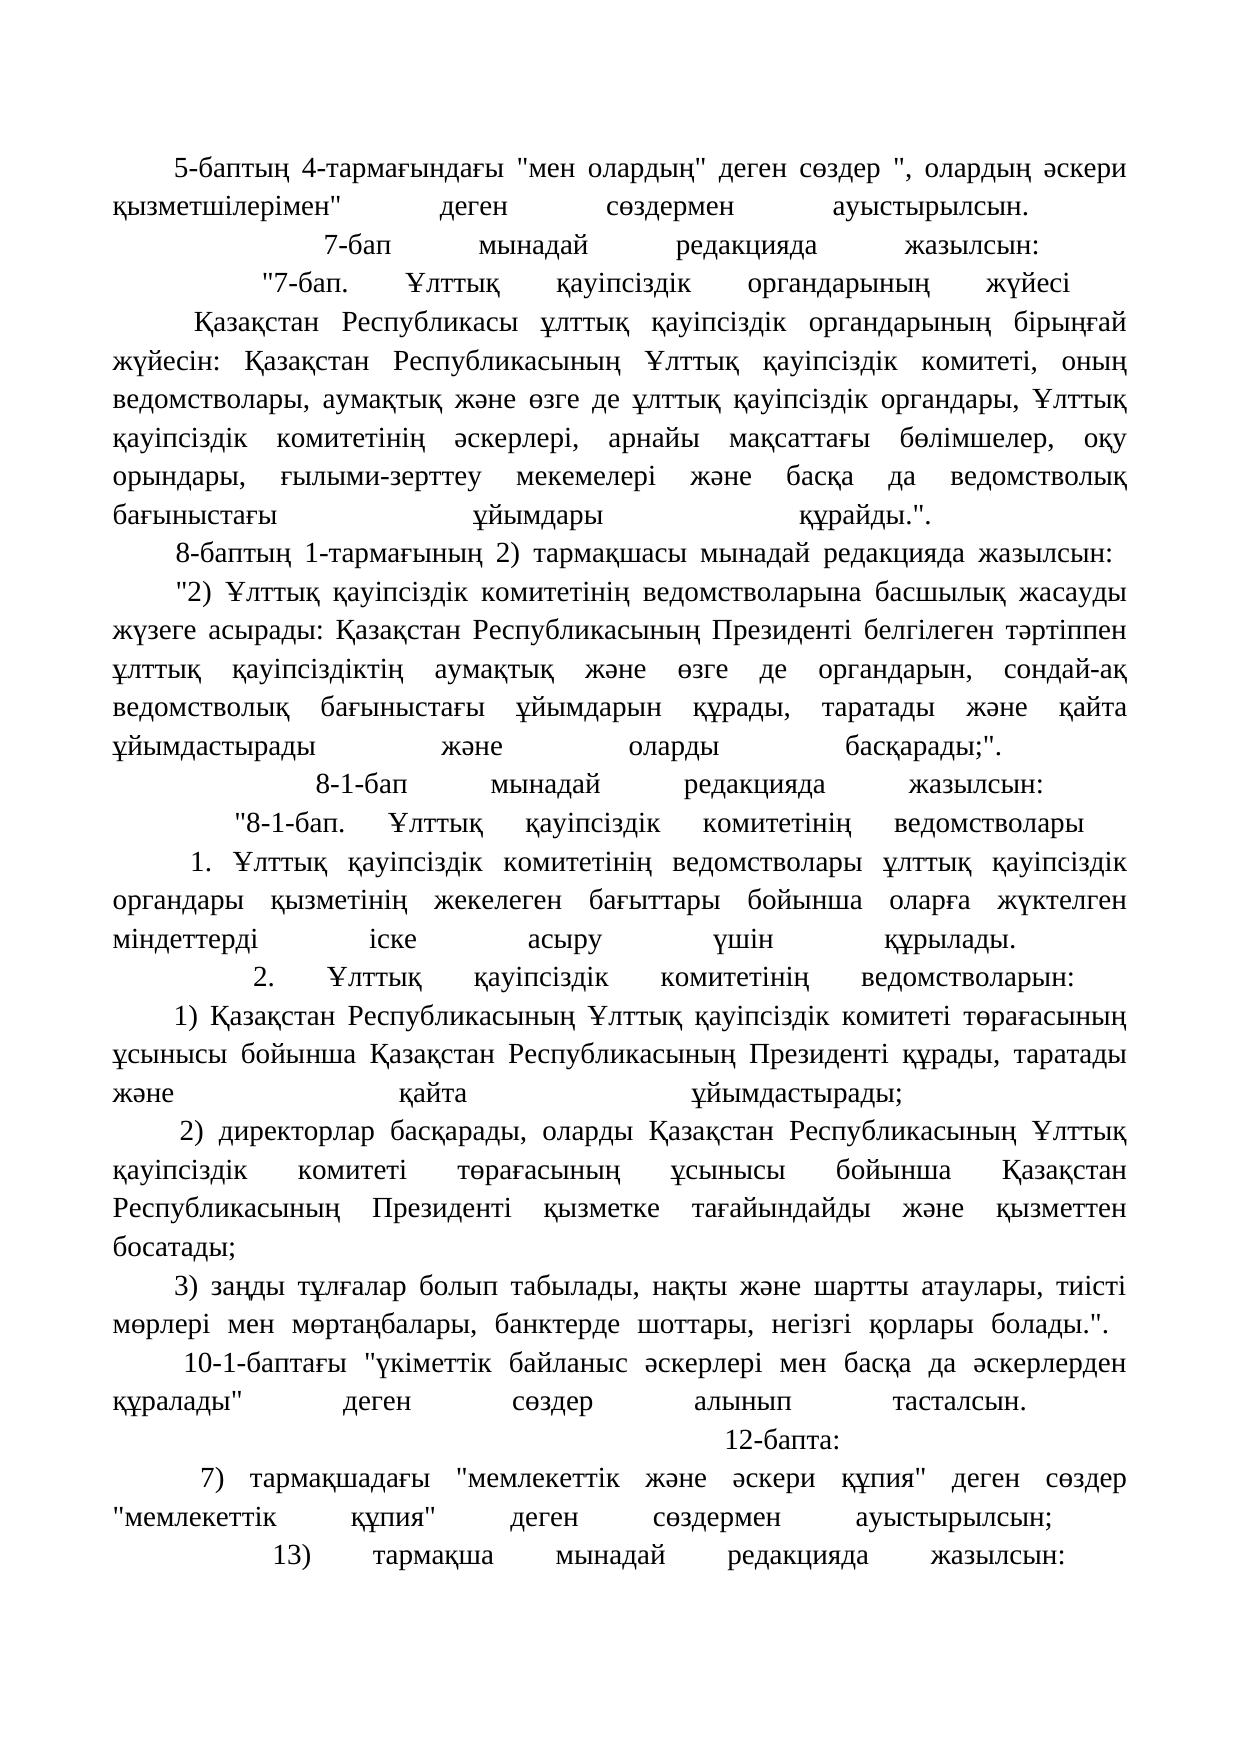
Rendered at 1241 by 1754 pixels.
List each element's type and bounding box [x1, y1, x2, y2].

text [112, 150, 1128, 1571]
